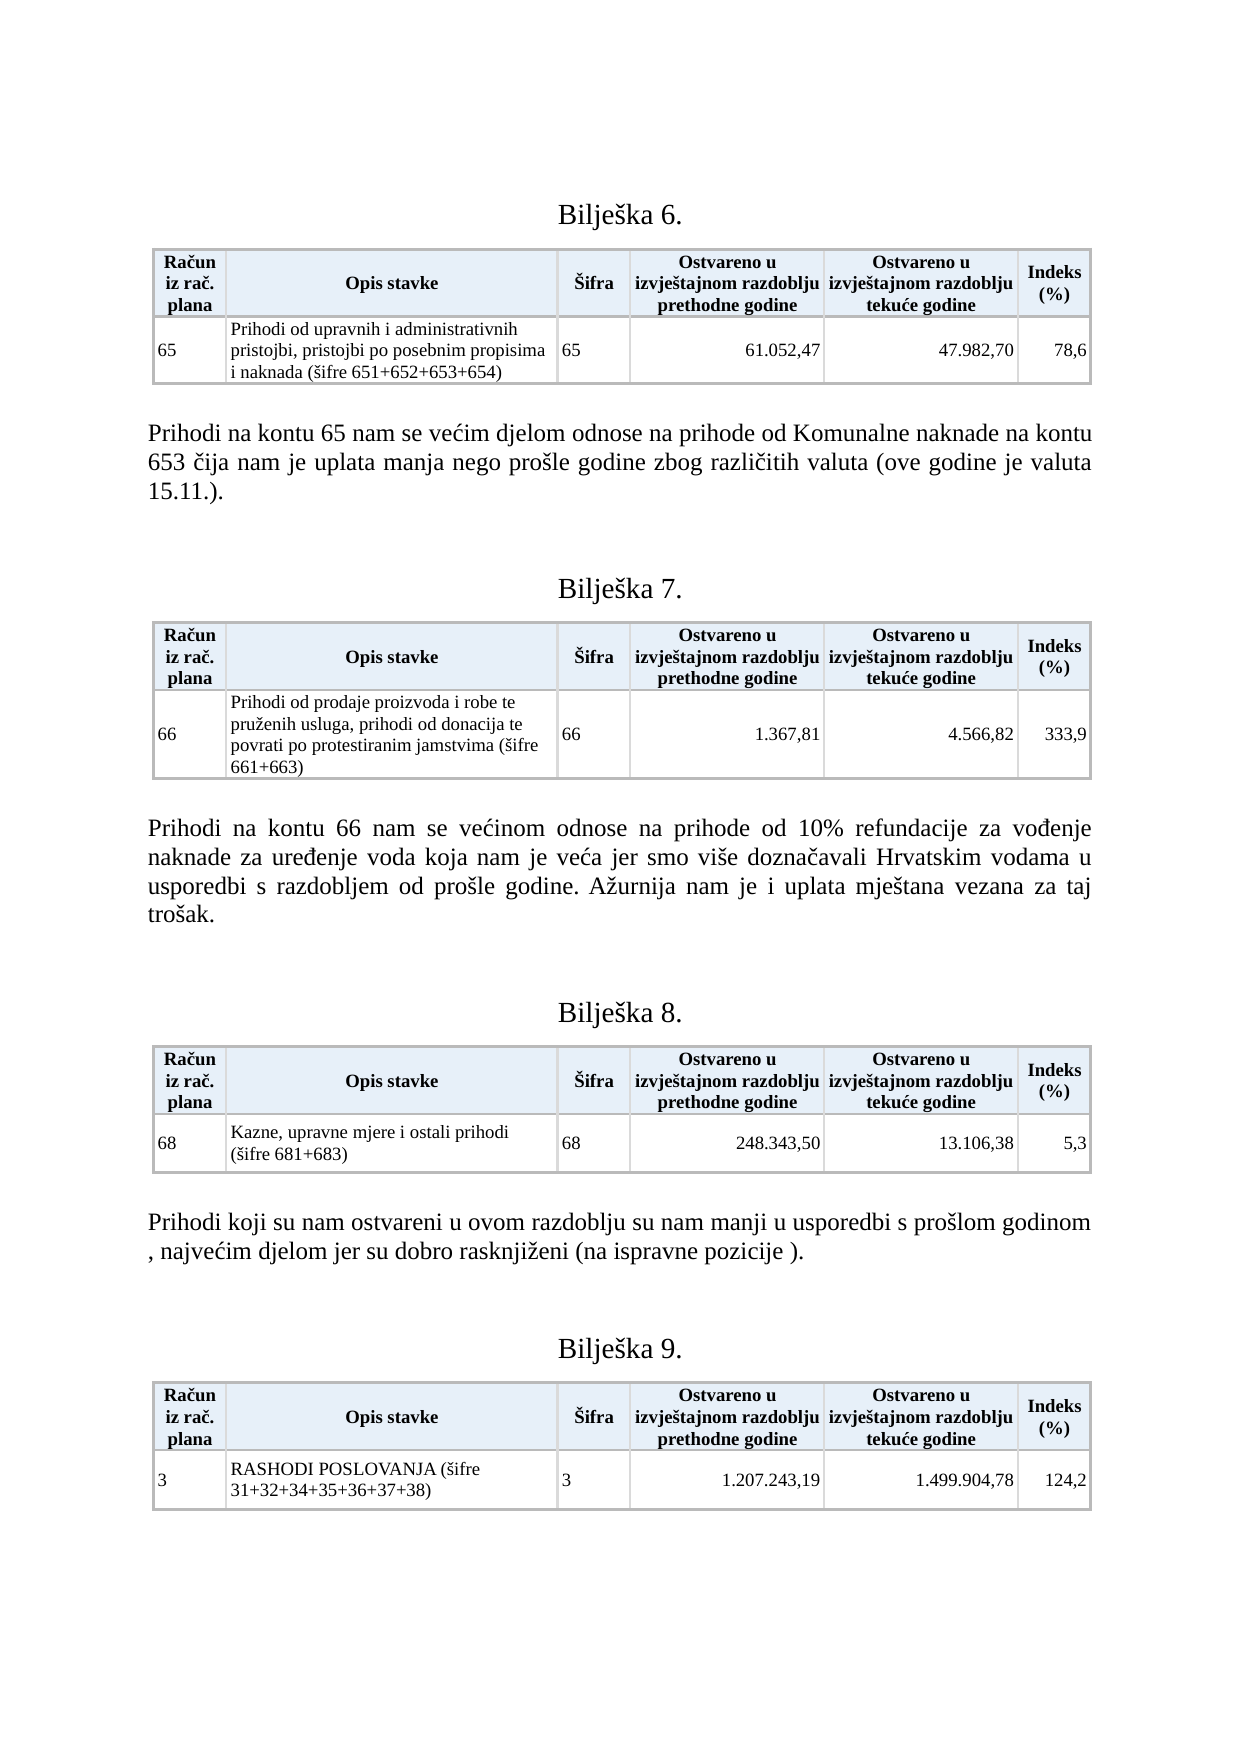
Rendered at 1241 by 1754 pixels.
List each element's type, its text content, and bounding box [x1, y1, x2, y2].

table_header Ostvareno u izvještajnom razdoblju prethodne godine [631, 624, 823, 689]
table_header Šifra [559, 251, 629, 315]
table_cell 61.052,47 [631, 318, 823, 382]
table_cell Prihodi od prodaje proizvoda i robe te pruženih usluga, prihodi od donacija te povrati po protestiranim jamstvima (šifre 661+663) [227, 691, 556, 777]
table_header Račun iz rač. plana [155, 624, 225, 689]
table_cell 47.982,70 [825, 318, 1017, 382]
table_cell 4.566,82 [825, 691, 1017, 777]
table_cell 65 [155, 318, 225, 382]
text Bilješka 6. [148, 197, 1093, 231]
table_header Šifra [559, 624, 629, 689]
table_cell 333,9 [1019, 691, 1089, 777]
table_header Opis stavke [227, 1384, 556, 1449]
table_header Ostvareno u izvještajnom razdoblju tekuće godine [825, 251, 1017, 315]
text Prihodi koji su nam ostvareni u ovom razdoblju su nam manji u usporedbi s prošlom godinom , najvećim djelom jer su dobro rasknjiženi (na ispravne pozicije ). [148, 1207, 1093, 1265]
table_header Račun iz rač. plana [155, 1384, 225, 1449]
table_cell 68 [559, 1115, 629, 1171]
table_header Opis stavke [227, 251, 556, 315]
table_cell 65 [559, 318, 629, 382]
table_cell 13.106,38 [825, 1115, 1017, 1171]
table_cell Kazne, upravne mjere i ostali prihodi (šifre 681+683) [227, 1115, 556, 1171]
text Bilješka 7. [148, 571, 1093, 604]
text Bilješka 9. [148, 1331, 1093, 1364]
table_cell 5,3 [1019, 1115, 1089, 1171]
text Prihodi na kontu 66 nam se većinom odnose na prihode od 10% refundacije za vođenje naknade za uređenje voda koja nam je veća jer smo više doznačavali Hrvatskim vodama u usporedbi s razdobljem od prošle godine. Ažurnija nam je i uplata mještana vezana za taj trošak. [148, 813, 1093, 928]
table_cell 1.367,81 [631, 691, 823, 777]
text Bilješka 8. [148, 995, 1093, 1028]
table_header Indeks (%) [1019, 1048, 1089, 1113]
table_header Opis stavke [227, 1048, 556, 1113]
table_cell 124,2 [1019, 1451, 1089, 1507]
table_cell RASHODI POSLOVANJA (šifre 31+32+34+35+36+37+38) [227, 1451, 556, 1507]
table_cell 3 [559, 1451, 629, 1507]
table_header Opis stavke [227, 624, 556, 689]
table_cell 66 [155, 691, 225, 777]
text Prihodi na kontu 65 nam se većim djelom odnose na prihode od Komunalne naknade na kontu 653 čija nam je uplata manja nego prošle godine zbog različitih valuta (ove godine je valuta 15.11.). [148, 418, 1093, 504]
table_header Indeks (%) [1019, 251, 1089, 315]
table_cell 248.343,50 [631, 1115, 823, 1171]
table_cell 1.499.904,78 [825, 1451, 1017, 1507]
table_header Ostvareno u izvještajnom razdoblju prethodne godine [631, 1384, 823, 1449]
table_header Račun iz rač. plana [155, 251, 225, 315]
table_cell 68 [155, 1115, 225, 1171]
table_header Ostvareno u izvještajnom razdoblju tekuće godine [825, 1384, 1017, 1449]
table_header Indeks (%) [1019, 1384, 1089, 1449]
table_cell 3 [155, 1451, 225, 1507]
table_cell 66 [559, 691, 629, 777]
table_header Šifra [559, 1048, 629, 1113]
table_header Ostvareno u izvještajnom razdoblju prethodne godine [631, 1048, 823, 1113]
table_header Račun iz rač. plana [155, 1048, 225, 1113]
table_header Ostvareno u izvještajnom razdoblju tekuće godine [825, 624, 1017, 689]
table_header Šifra [559, 1384, 629, 1449]
table_header Ostvareno u izvještajnom razdoblju tekuće godine [825, 1048, 1017, 1113]
table_header Indeks (%) [1019, 624, 1089, 689]
table_cell 1.207.243,19 [631, 1451, 823, 1507]
table_cell 78,6 [1019, 318, 1089, 382]
table_cell Prihodi od upravnih i administrativnih pristojbi, pristojbi po posebnim propisima i naknada (šifre 651+652+653+654) [227, 318, 556, 382]
table_header Ostvareno u izvještajnom razdoblju prethodne godine [631, 251, 823, 315]
